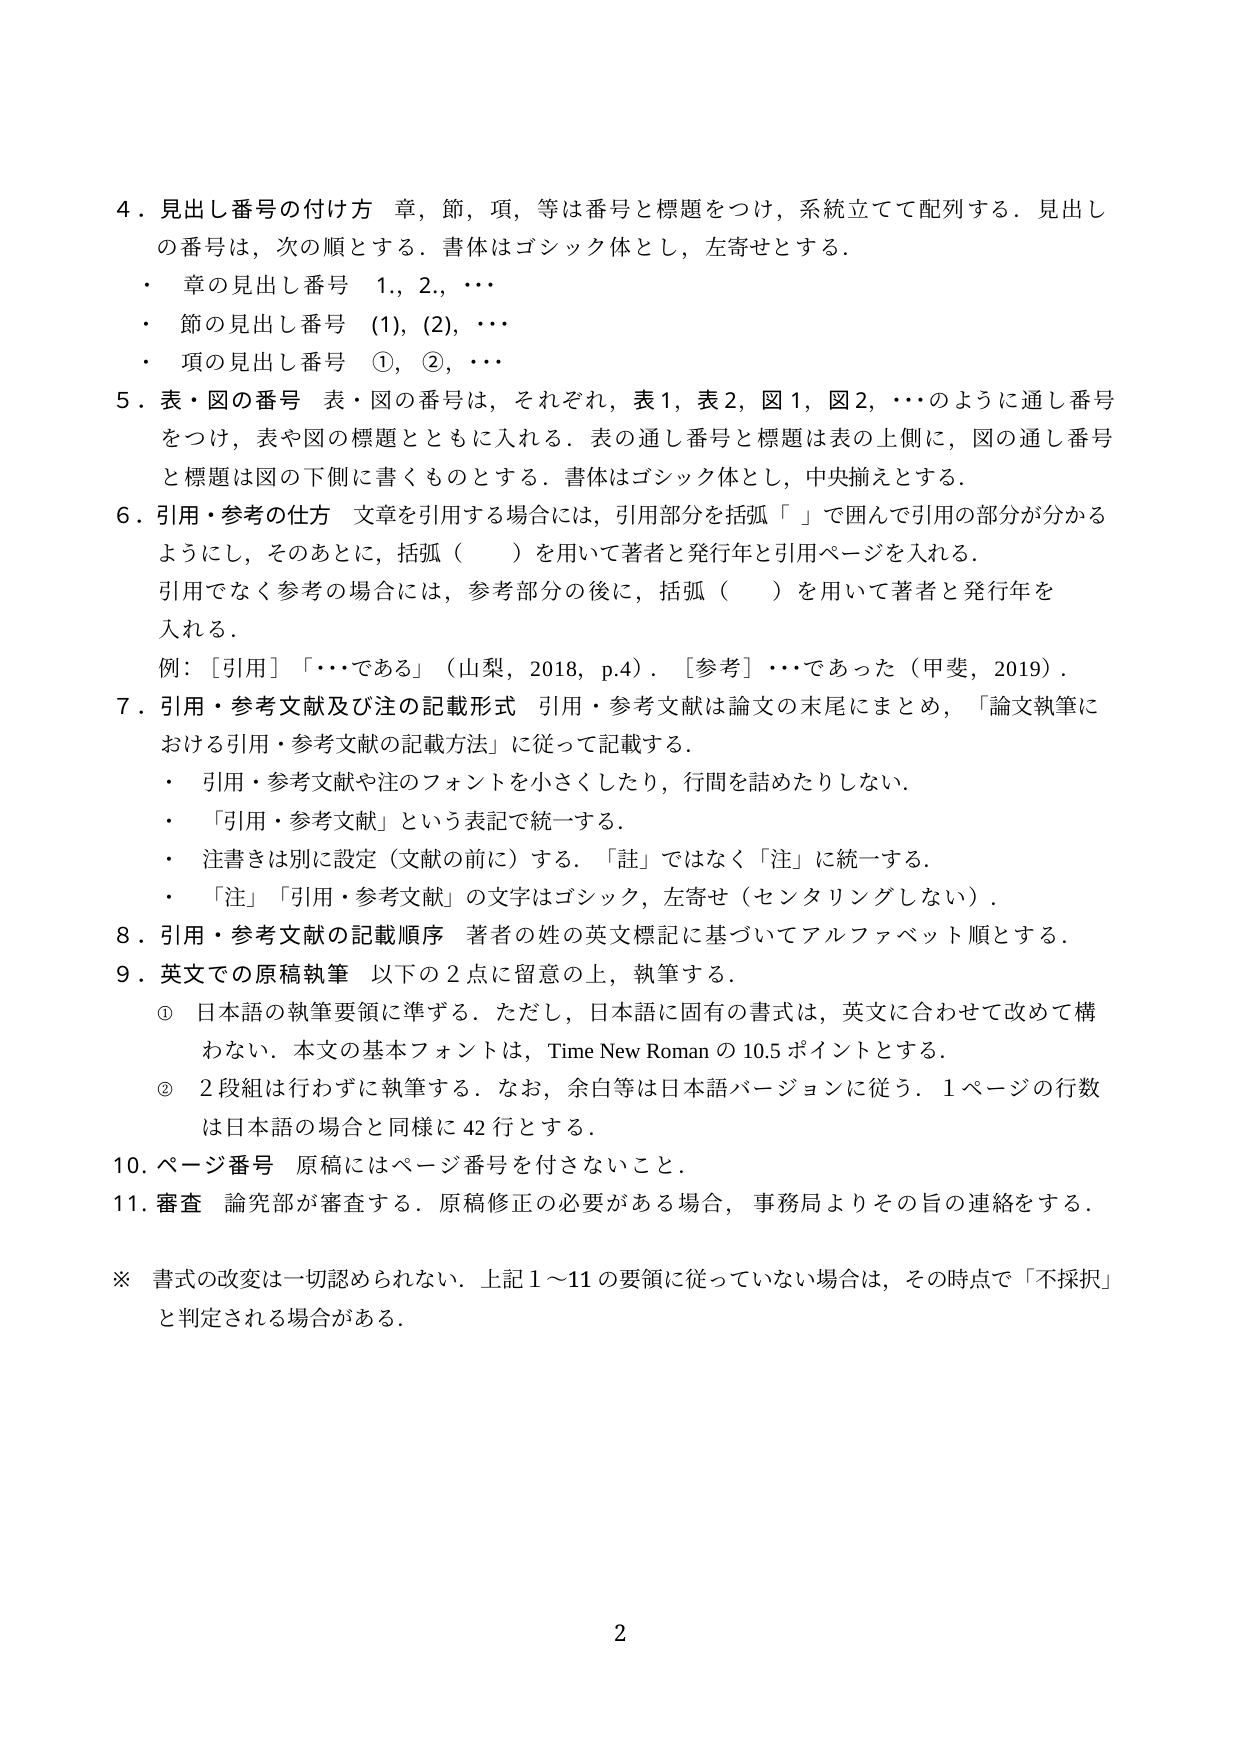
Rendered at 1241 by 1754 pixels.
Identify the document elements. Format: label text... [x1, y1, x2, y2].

text 例：［引用］「･･･である」（山梨，2018，p.4）．［参考］･･･であった（甲斐，2019）． [158, 648, 1116, 686]
text ・ 「注」「引用・参考文献」の文字はゴシック，左寄せ（センタリングしない）． [158, 877, 1116, 915]
text ・ 節の見出し番号 (1)，(2)，･･･ [112, 303, 1116, 342]
text ５．表・図の番号 表・図の番号は，それぞれ，表 1，表 2，図1，図 2，･･･のように通し番号をつけ，表や図の標題とともに入れる．表の通し番号と標題は表の上側に，図の通し番号と標題は図の下側に書くものとする．書体はゴシック体とし，中央揃えとする． [112, 380, 1116, 495]
text ・ 章の見出し番号 1.，2.，･･･ [112, 265, 1116, 303]
text ※ 書式の改変は一切認められない．上記１～11 の要領に従っていない場合は，その時点で「不採択」と判定される場合がある． [112, 1259, 1131, 1336]
text ② ２段組は行わずに執筆する．なお，余白等は日本語バージョンに従う．１ページの行数は日本語の場合と同様に42 行とする． [157, 1068, 1116, 1144]
text ７．引用・参考文献及び注の記載形式 引用・参考文献は論文の末尾にまとめ，「論文執筆における引用・参考文献の記載方法」に従って記載する． [112, 686, 1116, 762]
list 11. 審査 論究部が審査する．原稿修正の必要がある場合， 事務局よりその旨の連絡をする． [112, 1183, 1116, 1221]
text ・ 引用・参考文献や注のフォントを小さくしたり，行間を詰めたりしない． [158, 762, 1116, 801]
text 引用でなく参考の場合には，参考部分の後に，括弧（ ）を用いて著者と発行年を入れる． [158, 571, 1072, 648]
text ・ 項の見出し番号 ①， ②，･･･ [135, 342, 1116, 380]
text ① 日本語の執筆要領に準ずる．ただし，日本語に固有の書式は，英文に合わせて改めて構わない．本文の基本フォントは，Time New Roman の 10.5 ポイントとする． [157, 992, 1116, 1068]
text ・ 注書きは別に設定（文献の前に）する．「註」ではなく「注」に統一する． [158, 839, 1116, 877]
list 10. ページ番号 原稿にはページ番号を付さないこと． [112, 1144, 1116, 1183]
text ６．引用・参考の仕方 文章を引用する場合には，引用部分を括弧「 」で囲んで引用の部分が分かるようにし，そのあとに，括弧（ ）を用いて著者と発行年と引用ページを入れる． [112, 495, 1116, 571]
text ・ 「引用・参考文献」という表記で統一する． [158, 801, 1116, 839]
text ９．英文での原稿執筆 以下の２点に留意の上，執筆する． [112, 953, 1116, 992]
text ８．引用・参考文献の記載順序 著者の姓の英文標記に基づいてアルファベット順とする． [112, 915, 1116, 953]
text ４．見出し番号の付け方 章，節，項，等は番号と標題をつけ，系統立てて配列する．見出しの番号は，次の順とする．書体はゴシック体とし，左寄せとする． [112, 189, 1116, 265]
